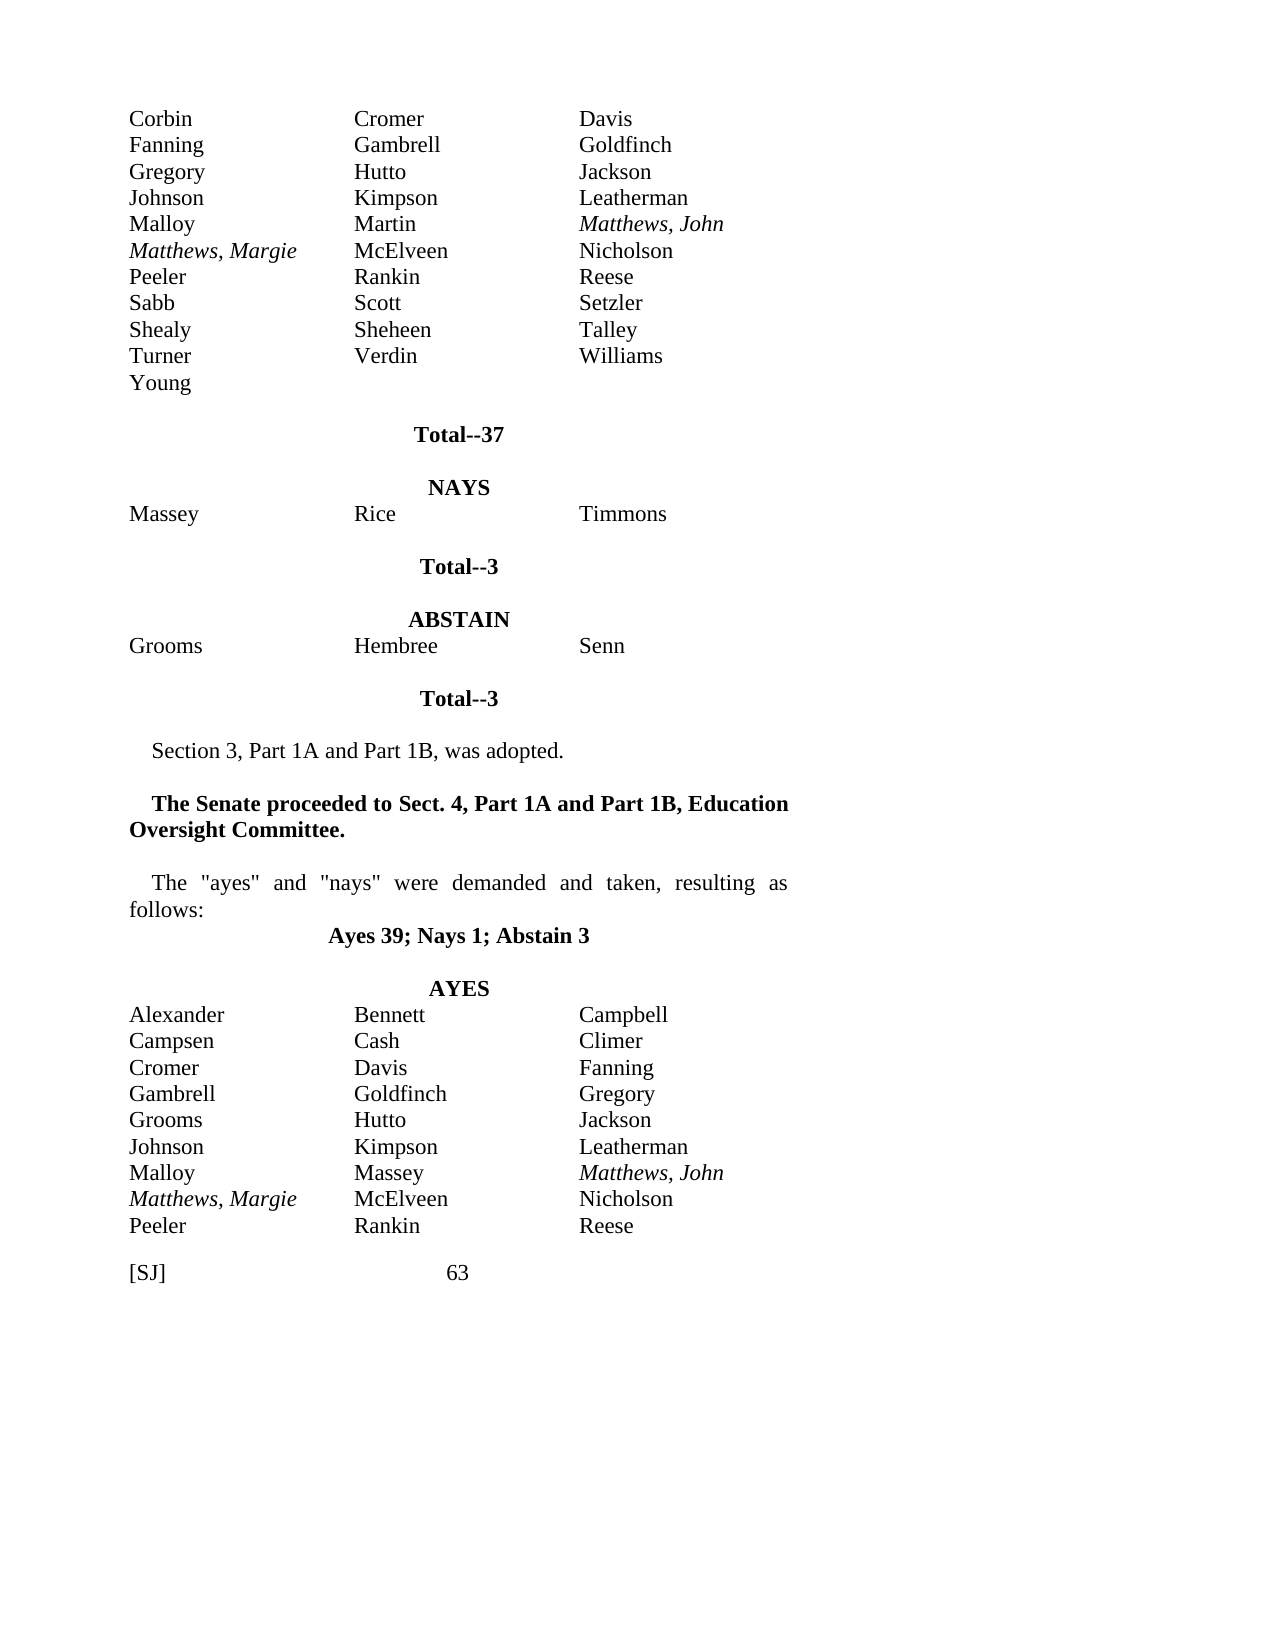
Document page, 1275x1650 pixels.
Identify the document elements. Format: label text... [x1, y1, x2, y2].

text Johnson Kimpson Leatherman [129, 184, 789, 210]
text Malloy Martin Matthews, John [129, 210, 789, 237]
text ABSTAIN [129, 606, 789, 632]
text Peeler Rankin Reese [129, 1212, 789, 1238]
text Campsen Cash Climer [129, 1027, 789, 1054]
text Ayes 39; Nays 1; Abstain 3 [129, 922, 789, 948]
text Johnson Kimpson Leatherman [129, 1133, 789, 1159]
text Massey Rice Timmons [129, 500, 789, 527]
text Total--3 [129, 685, 789, 711]
text Peeler Rankin Reese [129, 263, 789, 289]
text Gregory Hutto Jackson [129, 158, 789, 184]
text Total--3 [129, 553, 789, 579]
text Fanning Gambrell Goldfinch [129, 131, 789, 158]
text The Senate proceeded to Sect. 4, Part 1A and Part 1B, Education Oversight Committee. [129, 790, 789, 843]
text Total--37 [129, 421, 789, 448]
text Young [129, 368, 789, 395]
text NAYS [129, 474, 789, 500]
text Section 3, Part 1A and Part 1B, was adopted. [129, 737, 789, 764]
text Grooms Hembree Senn [129, 632, 789, 658]
text Turner Verdin Williams [129, 342, 789, 368]
text Matthews, Margie McElveen Nicholson [129, 237, 789, 263]
text Gambrell Goldfinch Gregory [129, 1080, 789, 1106]
text Alexander Bennett Campbell [129, 1001, 789, 1027]
text Malloy Massey Matthews, John [129, 1159, 789, 1186]
text Shealy Sheheen Talley [129, 316, 789, 342]
text The "ayes" and "nays" were demanded and taken, resulting as follows: [129, 869, 789, 922]
text Matthews, Margie McElveen Nicholson [129, 1186, 789, 1212]
text AYES [129, 975, 789, 1001]
text Sabb Scott Setzler [129, 289, 789, 316]
text Grooms Hutto Jackson [129, 1106, 789, 1133]
text Corbin Cromer Davis [129, 105, 789, 131]
text Cromer Davis Fanning [129, 1054, 789, 1080]
